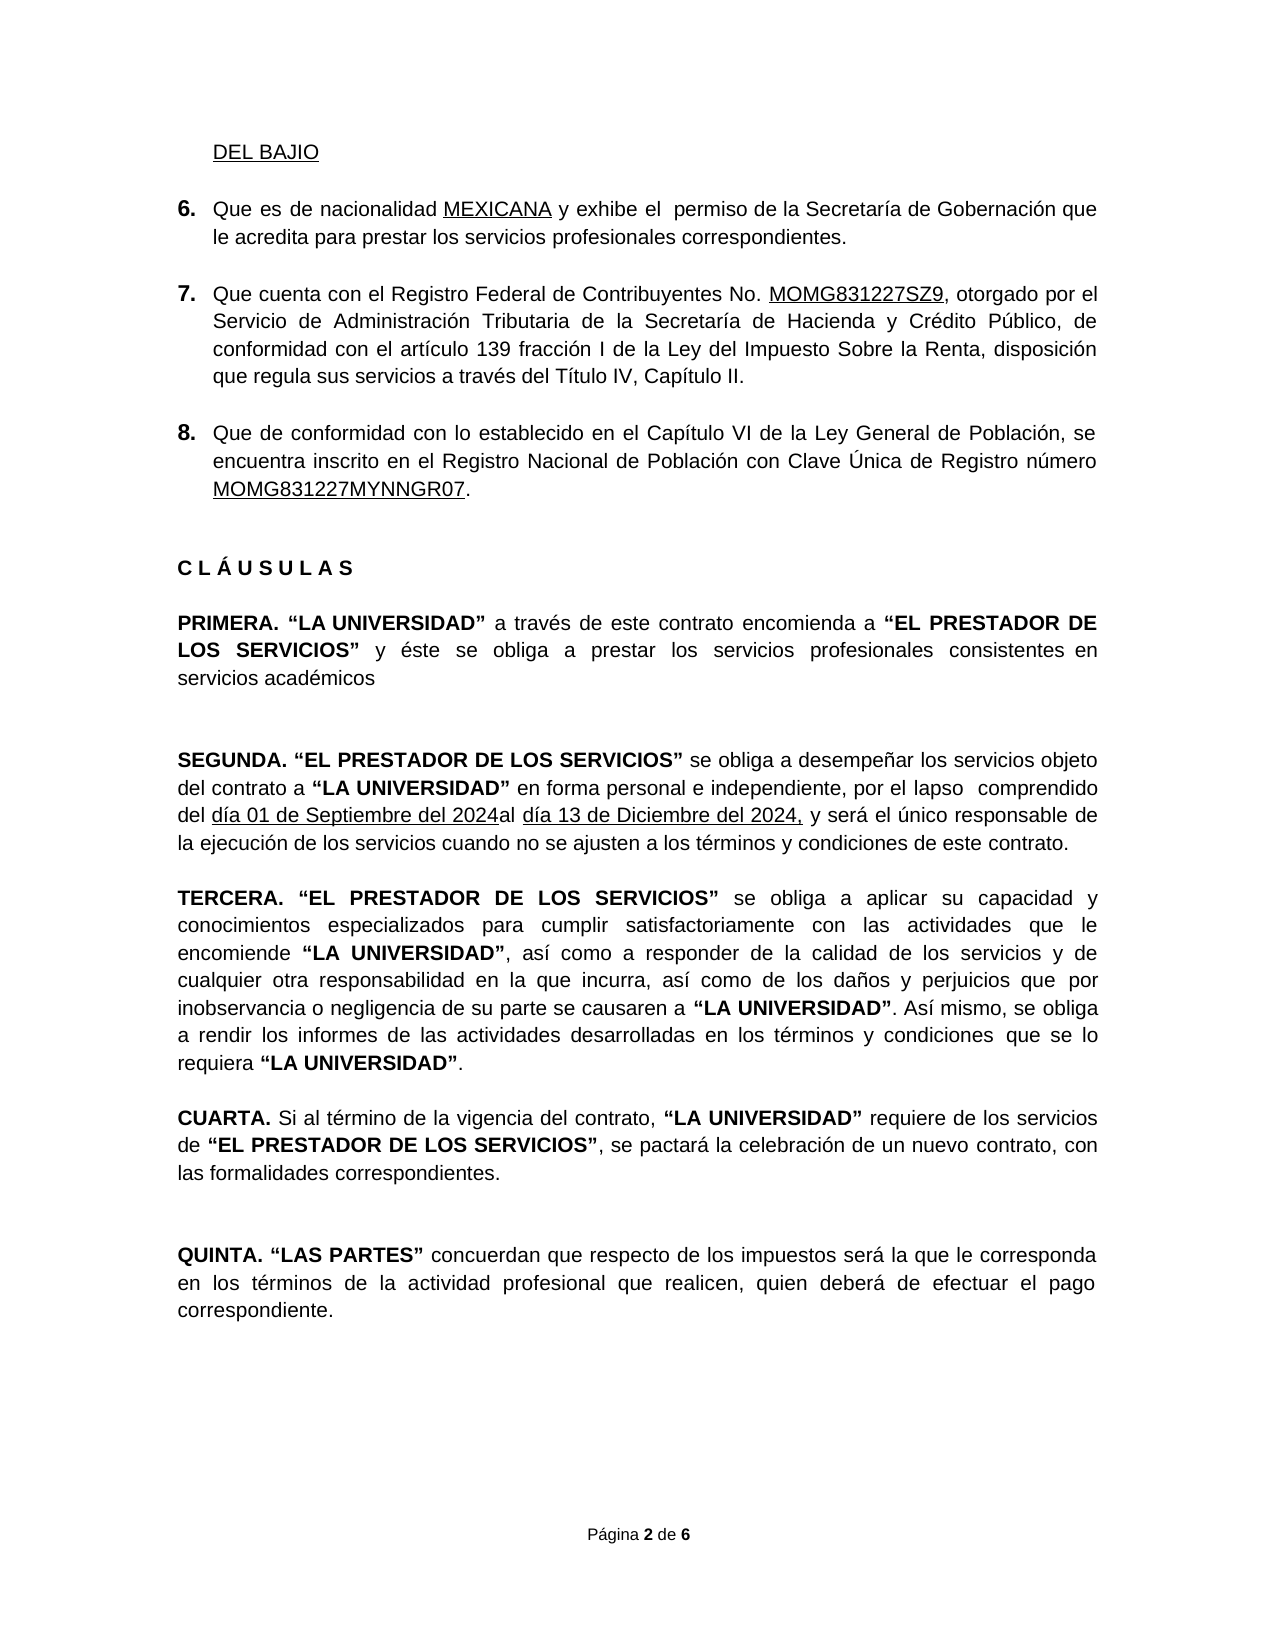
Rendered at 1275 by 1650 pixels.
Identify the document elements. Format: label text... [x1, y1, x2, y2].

text QUINTA. “LAS PARTES” concuerdan que respecto de los impuestos será la que le corresponda en los términos de la actividad profesional que realicen, quien deberá de efectuar el pago correspondiente. [177, 1243, 1098, 1322]
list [177, 139, 1098, 163]
list Que es de nacionalidad MEXICANA y exhibe el permiso de la Secretaría de Gobernación que le acredita para prestar los servicios profesionales correspondientes. [177, 194, 1098, 248]
text CUARTA. Si al término de la vigencia del contrato, “LA UNIVERSIDAD” requiere de los servicios de “EL PRESTADOR DE LOS SERVICIOS”, se pactará la celebración de un nuevo contrato, con las formalidades correspondientes. [177, 1106, 1098, 1185]
text SEGUNDA. “EL PRESTADOR DE LOS SERVICIOS” se obliga a desempeñar los servicios objeto del contrato a “LA UNIVERSIDAD” en forma personal e independiente, por el lapso comprendido del día 01 de Septiembre del 2024 al día 13 de Diciembre del 2024, y será el único responsable de la ejecución de los servicios cuando no se ajusten a los términos y condiciones de este contrato. [177, 748, 1098, 855]
text TERCERA. “EL PRESTADOR DE LOS SERVICIOS” se obliga a aplicar su capacidad y conocimientos especializados para cumplir satisfactoriamente con las actividades que le encomiende “LA UNIVERSIDAD”, así como a responder de la calidad de los servicios y de cualquier otra responsabilidad en la que incurra, así como de los daños y perjuicios que por inobservancia o negligencia de su parte se causaren a “LA UNIVERSIDAD”. Así mismo, se obliga a rendir los informes de las actividades desarrolladas en los términos y condiciones que se lo requiera “LA UNIVERSIDAD”. [177, 886, 1098, 1075]
list Que cuenta con el Registro Federal de Contribuyentes No. MOMG831227SZ9, otorgado por el Servicio de Administración Tributaria de la Secretaría de Hacienda y Crédito Público, de conformidad con el artículo 139 fracción I de la Ley del Impuesto Sobre la Renta, disposición que regula sus servicios a través del Título IV, Capítulo II. [177, 279, 1098, 388]
subtitle C L Á U S U L A S [177, 556, 1098, 580]
text PRIMERA. “LA UNIVERSIDAD” a través de este contrato encomienda a “EL PRESTADOR DE LOS SERVICIOS” y éste se obliga a prestar los servicios profesionales consistentes en servicios académicos [177, 611, 1098, 690]
list Que de conformidad con lo establecido en el Capítulo VI de la Ley General de Población, se encuentra inscrito en el Registro Nacional de Población con Clave Única de Registro número MOMG831227MYNNGR07. [177, 419, 1098, 501]
